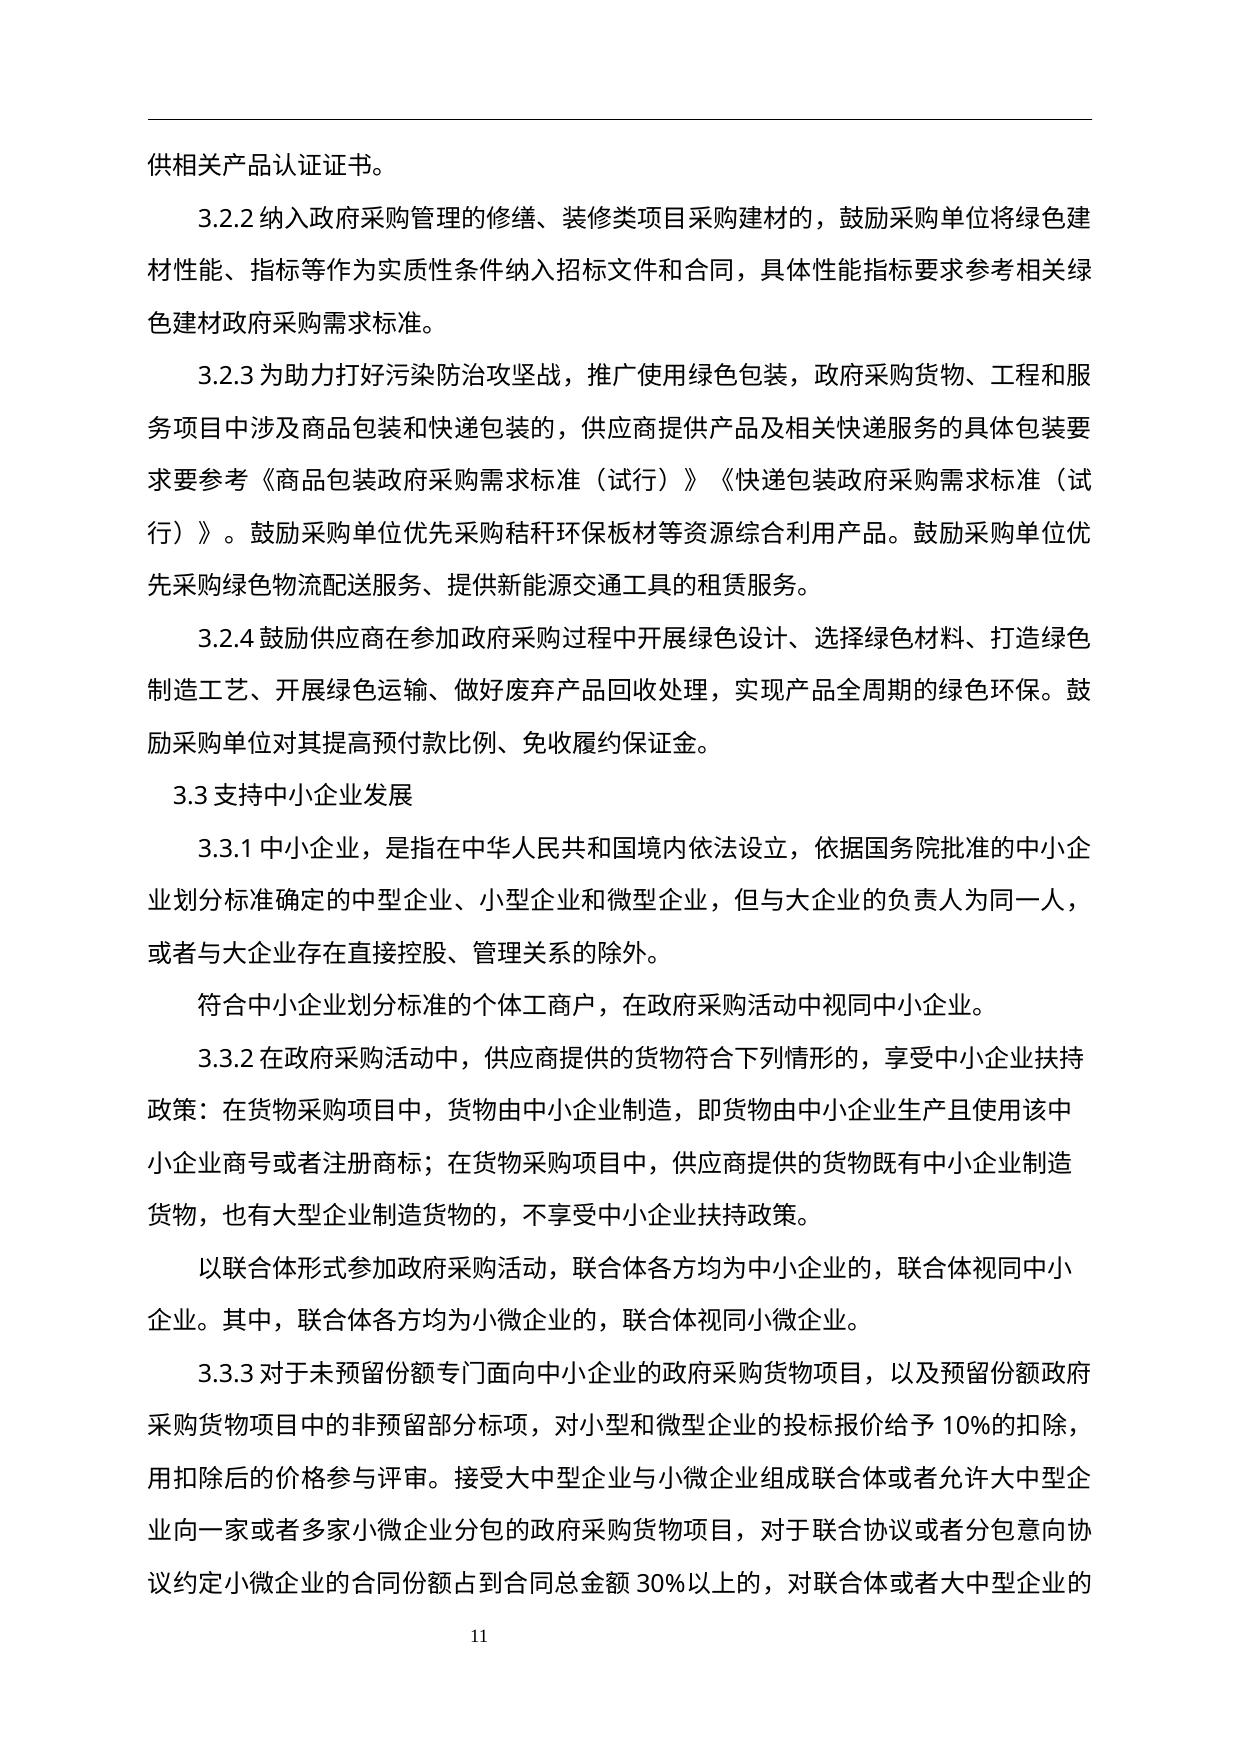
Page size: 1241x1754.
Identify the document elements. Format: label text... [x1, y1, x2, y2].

text 3.3支持中小企业发展 [148, 776, 1092, 812]
text 3.3.1中小企业，是指在中华人民共和国境内依法设立，依据国务院批准的中小企业划分标准确定的中型企业、小型企业和微型企业，但与大企业的负责人为同一人，或者与大企业存在直接控股、管理关系的除外。 [148, 828, 1092, 969]
text 符合中小企业划分标准的个体工商户，在政府采购活动中视同中小企业。 [148, 986, 1092, 1022]
text 3.2.4鼓励供应商在参加政府采购过程中开展绿色设计、选择绿色材料、打造绿色制造工艺、开展绿色运输、做好废弃产品回收处理，实现产品全周期的绿色环保。鼓励采购单位对其提高预付款比例、免收履约保证金。 [148, 618, 1092, 759]
text 3.3.2在政府采购活动中，供应商提供的货物符合下列情形的，享受中小企业扶持政策：在货物采购项目中，货物由中小企业制造，即货物由中小企业生产且使用该中小企业商号或者注册商标；在货物采购项目中，供应商提供的货物既有中小企业制造货物，也有大型企业制造货物的，不享受中小企业扶持政策。 [148, 1038, 1092, 1232]
text 3.2.3为助力打好污染防治攻坚战，推广使用绿色包装，政府采购货物、工程和服务项目中涉及商品包装和快递包装的，供应商提供产品及相关快递服务的具体包装要求要参考《商品包装政府采购需求标准（试行）》《快递包装政府采购需求标准（试行）》。鼓励采购单位优先采购秸秆环保板材等资源综合利用产品。鼓励采购单位优先采购绿色物流配送服务、提供新能源交通工具的租赁服务。 [148, 356, 1092, 602]
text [148, 146, 1092, 182]
text 3.2.2纳入政府采购管理的修缮、装修类项目采购建材的，鼓励采购单位将绿色建材性能、指标等作为实质性条件纳入招标文件和合同，具体性能指标要求参考相关绿色建材政府采购需求标准。 [148, 198, 1092, 339]
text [148, 1353, 1092, 1599]
text 以联合体形式参加政府采购活动，联合体各方均为中小企业的，联合体视同中小企业。其中，联合体各方均为小微企业的，联合体视同小微企业。 [148, 1248, 1092, 1337]
